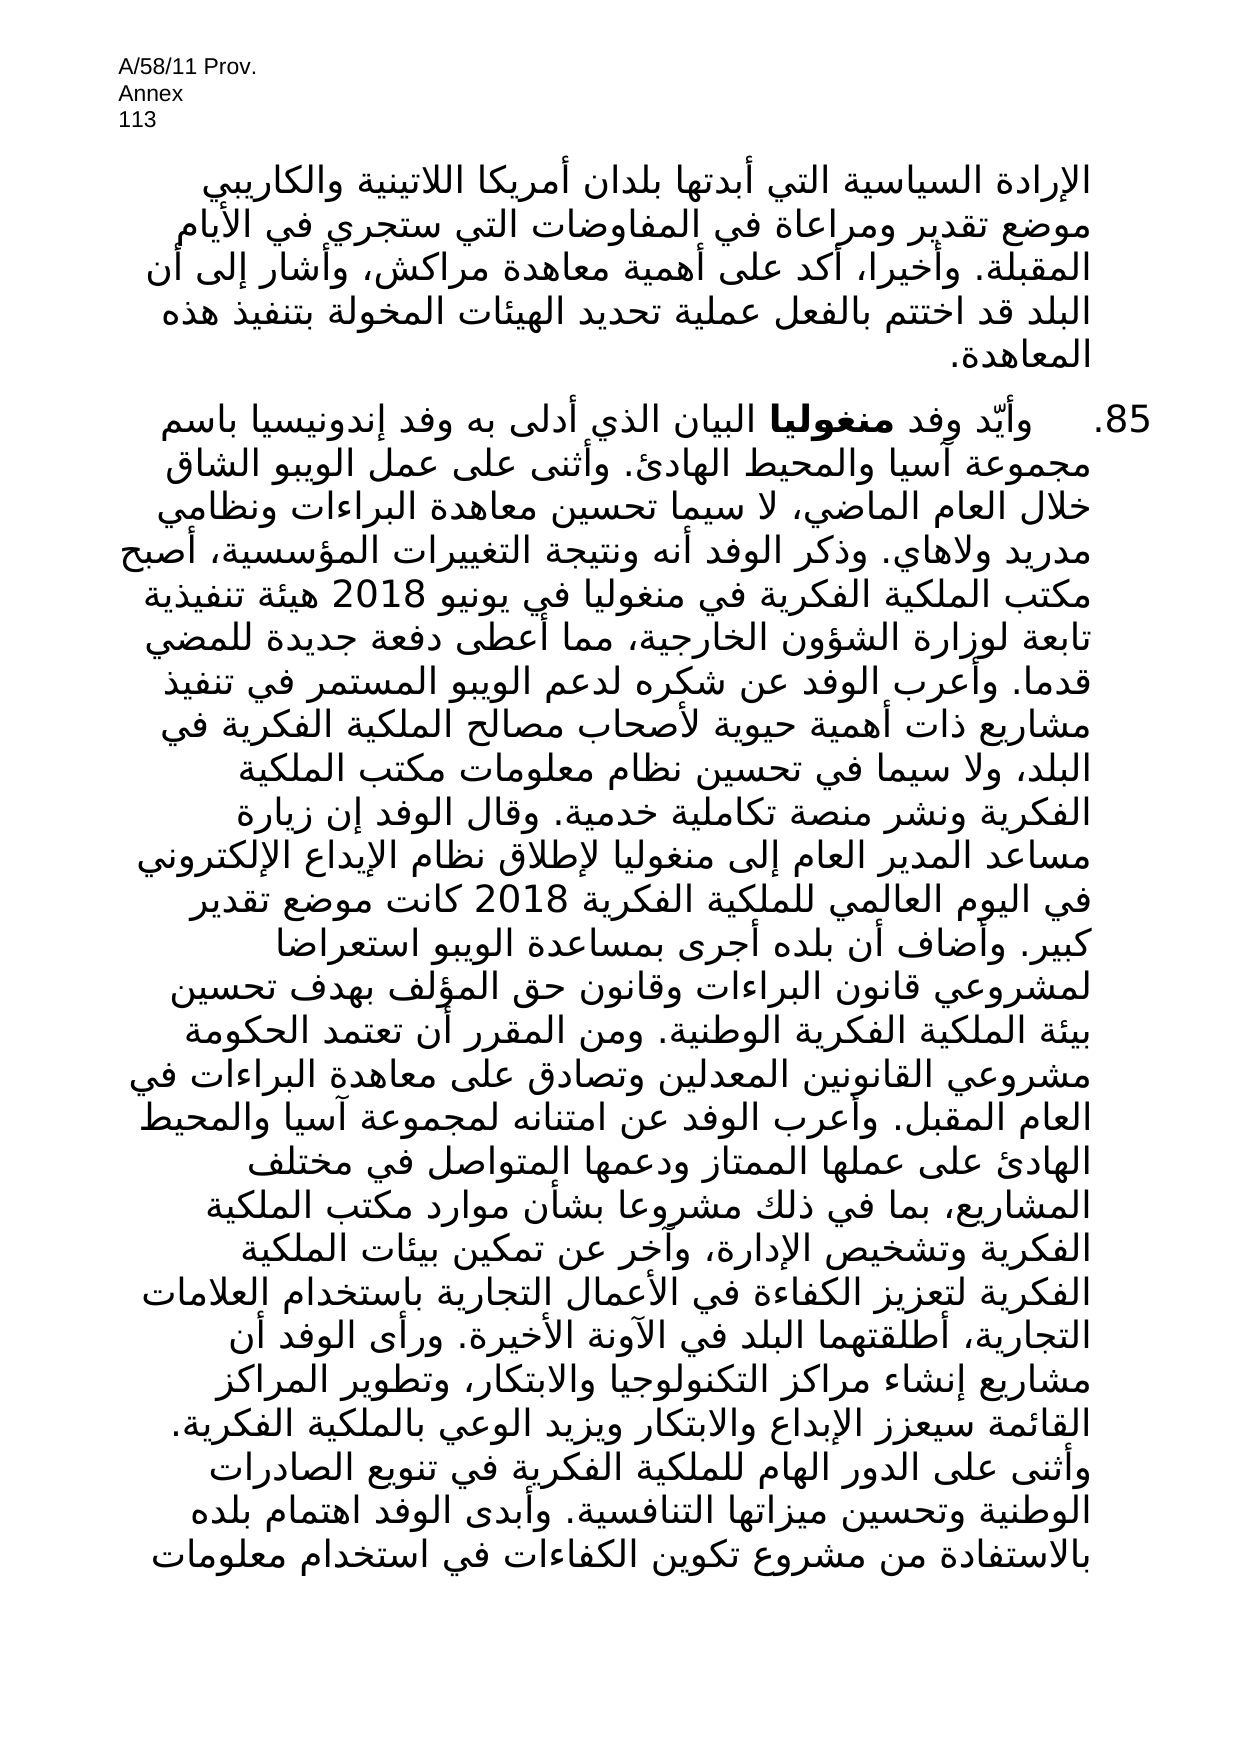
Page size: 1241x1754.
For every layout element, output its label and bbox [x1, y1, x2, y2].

text [118, 158, 1092, 377]
text [118, 398, 1092, 1576]
